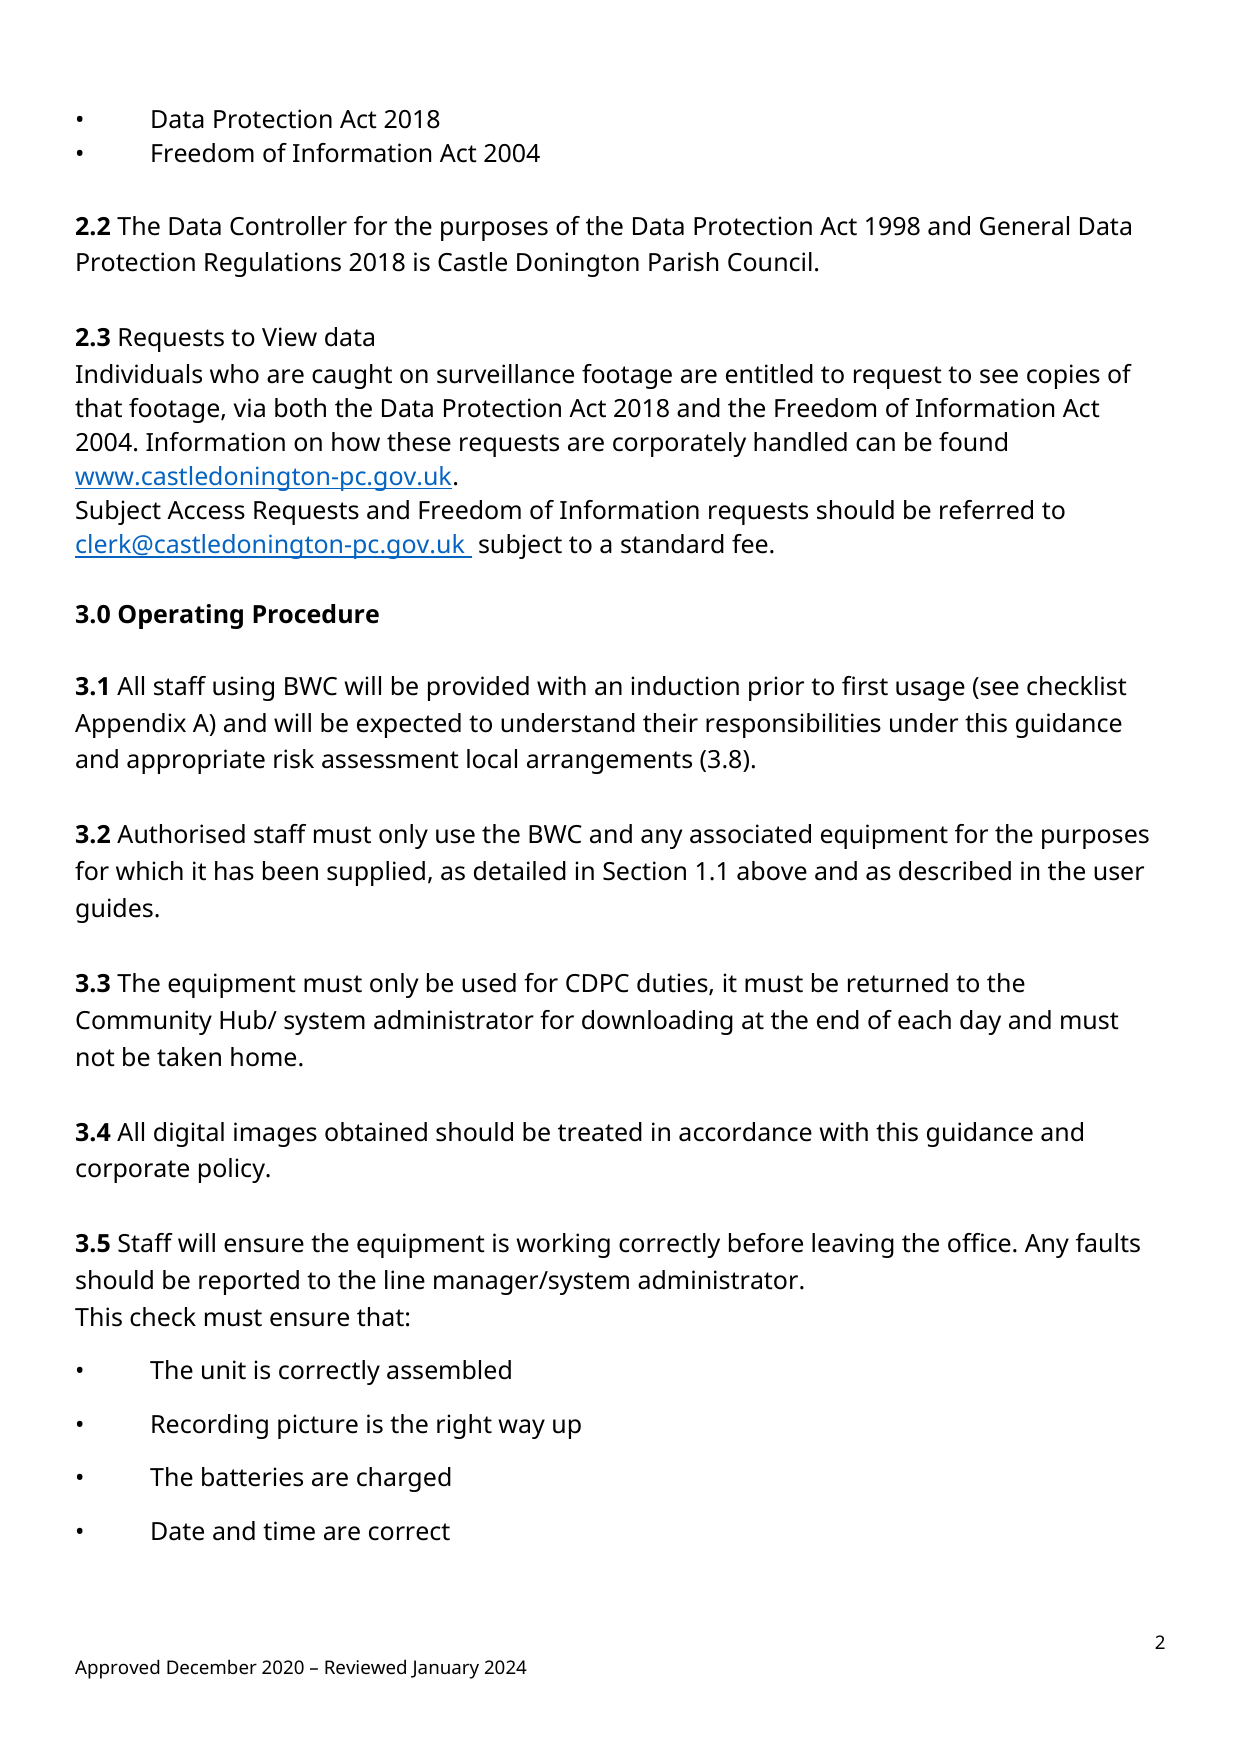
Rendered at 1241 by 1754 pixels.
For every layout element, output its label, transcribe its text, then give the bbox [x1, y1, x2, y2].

text • Freedom of Information Act 2004 [75, 136, 1165, 170]
subtitle 2.3 Requests to View data [75, 320, 1165, 354]
subtitle 3.2 Authorised staff must only use the BWC and any associated equipment for the purposes for which it has been supplied, as detailed in Section 1.1 above and as described in the user guides. [75, 817, 1165, 925]
text Subject Access Requests and Freedom of Information requests should be referred to clerk@castledonington-pc.gov.uk subject to a standard fee. [75, 493, 1165, 561]
subtitle 3.5 Staff will ensure the equipment is working correctly before leaving the office. Any faults should be reported to the line manager/system administrator. [75, 1226, 1165, 1297]
text • The batteries are charged [75, 1460, 1165, 1494]
text • Date and time are correct [75, 1513, 1165, 1547]
subtitle 3.0 Operating Procedure [75, 596, 1165, 631]
subtitle 3.4 All digital images obtained should be treated in accordance with this guidance and corporate policy. [75, 1114, 1165, 1185]
text This check must ensure that: [75, 1299, 1165, 1334]
subtitle 2.2 The Data Controller for the purposes of the Data Protection Act 1998 and General Data Protection Regulations 2018 is Castle Donington Parish Council. [75, 208, 1165, 279]
subtitle 3.1 All staff using BWC will be provided with an induction prior to first usage (see checklist Appendix A) and will be expected to understand their responsibilities under this guidance and appropriate risk assessment local arrangements (3.8). [75, 669, 1165, 776]
text • Data Protection Act 2018 [75, 102, 1165, 136]
text • The unit is correctly assembled [75, 1353, 1165, 1387]
text • Recording picture is the right way up [75, 1406, 1165, 1441]
text Individuals who are caught on surveillance footage are entitled to request to see copies of that footage, via both the Data Protection Act 2018 and the Freedom of Information Act 2004. Information on how these requests are corporately handled can be found www.castledonington-pc.gov.uk. [75, 357, 1165, 493]
subtitle 3.3 The equipment must only be used for CDPC duties, it must be returned to the Community Hub/ system administrator for downloading at the end of each day and must not be taken home. [75, 966, 1165, 1073]
